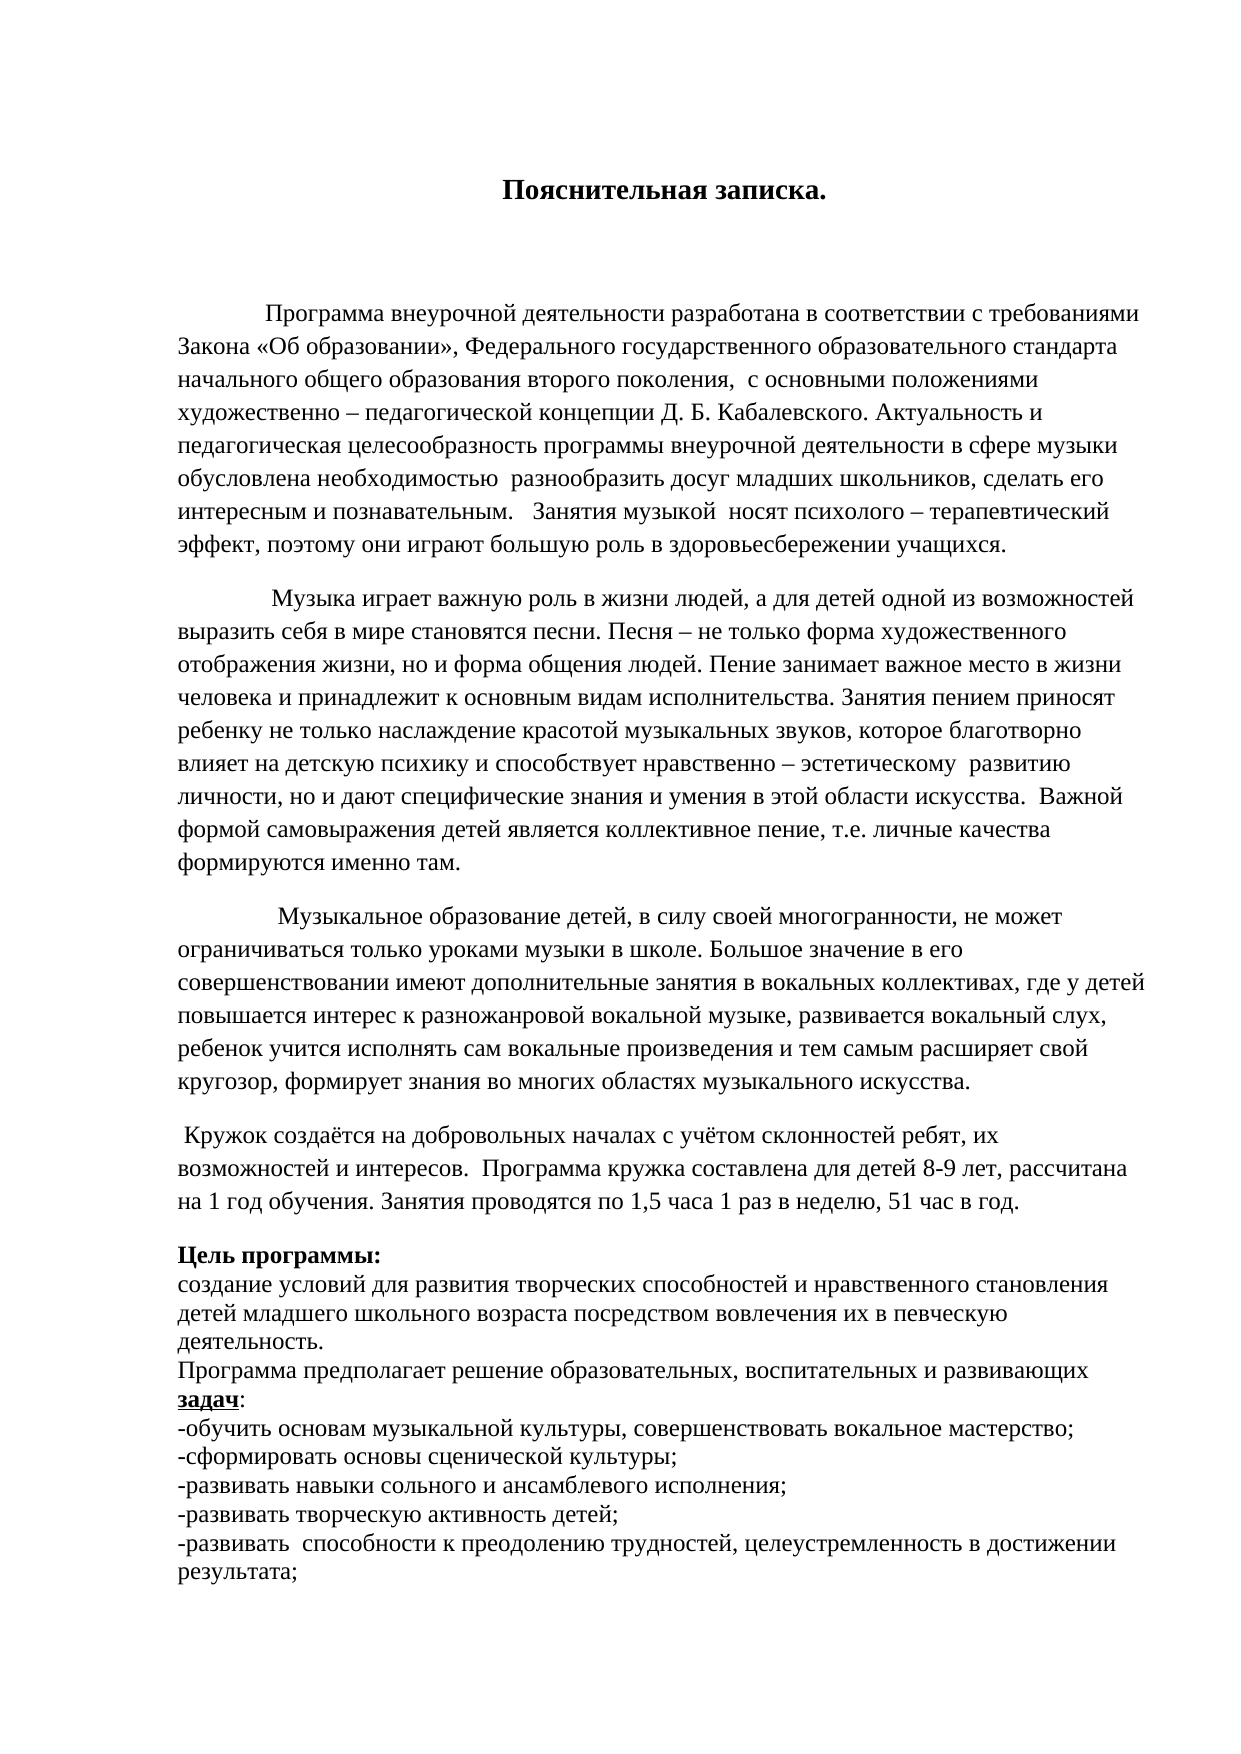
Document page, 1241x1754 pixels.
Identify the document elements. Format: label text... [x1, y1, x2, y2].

text Программа предполагает решение образовательных, воспитательных и развивающих задач: [177, 1355, 1152, 1413]
text -обучить основам музыкальной культуры, совершенствовать вокальное мастерство; [177, 1413, 1152, 1441]
text -развивать навыки сольного и ансамблевого исполнения; [177, 1470, 1152, 1499]
text Цель программы: [177, 1240, 1152, 1269]
text создание условий для развития творческих способностей и нравственного становления детей младшего школьного возраста посредством вовлечения их в певческую деятельность. [177, 1269, 1152, 1355]
text -развивать творческую активность детей; [177, 1499, 1152, 1528]
text Кружок создаётся на добровольных началах с учётом склонностей ребят, их возможностей и интересов. Программа кружка составлена для детей 8-9 лет, рассчитана на 1 год обучения. Занятия проводятся по 1,5 часа 1 раз в неделю, 51 час в год. [177, 1120, 1152, 1215]
text -сформировать основы сценической культуры; [177, 1441, 1152, 1470]
text -развивать способности к преодолению трудностей, целеустремленность в достижении результата; [177, 1528, 1152, 1585]
text Музыкальное образование детей, в силу своей многогранности, не может ограничиваться только уроками музыки в школе. Большое значение в его совершенствовании имеют дополнительные занятия в вокальных коллективах, где у детей повышается интерес к разножанровой вокальной музыке, развивается вокальный слух, ребенок учится исполнять сам вокальные произведения и тем самым расширяет свой кругозор, формирует знания во многих областях музыкального искусства. [177, 901, 1152, 1095]
text Пояснительная записка. [177, 172, 1152, 206]
text Музыка играет важную роль в жизни людей, а для детей одной из возможностей выразить себя в мире становятся песни. Песня – не только форма художественного отображения жизни, но и форма общения людей. Пение занимает важное место в жизни человека и принадлежит к основным видам исполнительства. Занятия пением приносят ребенку не только наслаждение красотой музыкальных звуков, которое благотворно влияет на детскую психику и способствует нравственно – эстетическому развитию личности, но и дают специфические знания и умения в этой области искусства. Важной формой самовыражения детей является коллективное пение, т.е. личные качества формируются именно там. [177, 583, 1152, 876]
text Программа внеурочной деятельности разработана в соответствии с требованиями Закона «Об образовании», Федерального государственного образовательного стандарта начального общего образования второго поколения, с основными положениями художественно – педагогической концепции Д. Б. Кабалевского. Актуальность и педагогическая целесообразность программы внеурочной деятельности в сфере музыки обусловлена необходимостью разнообразить досуг младших школьников, сделать его интересным и познавательным. Занятия музыкой носят психолого – терапевтический эффект, поэтому они играют большую роль в здоровьесбережении учащихся. [177, 298, 1152, 558]
